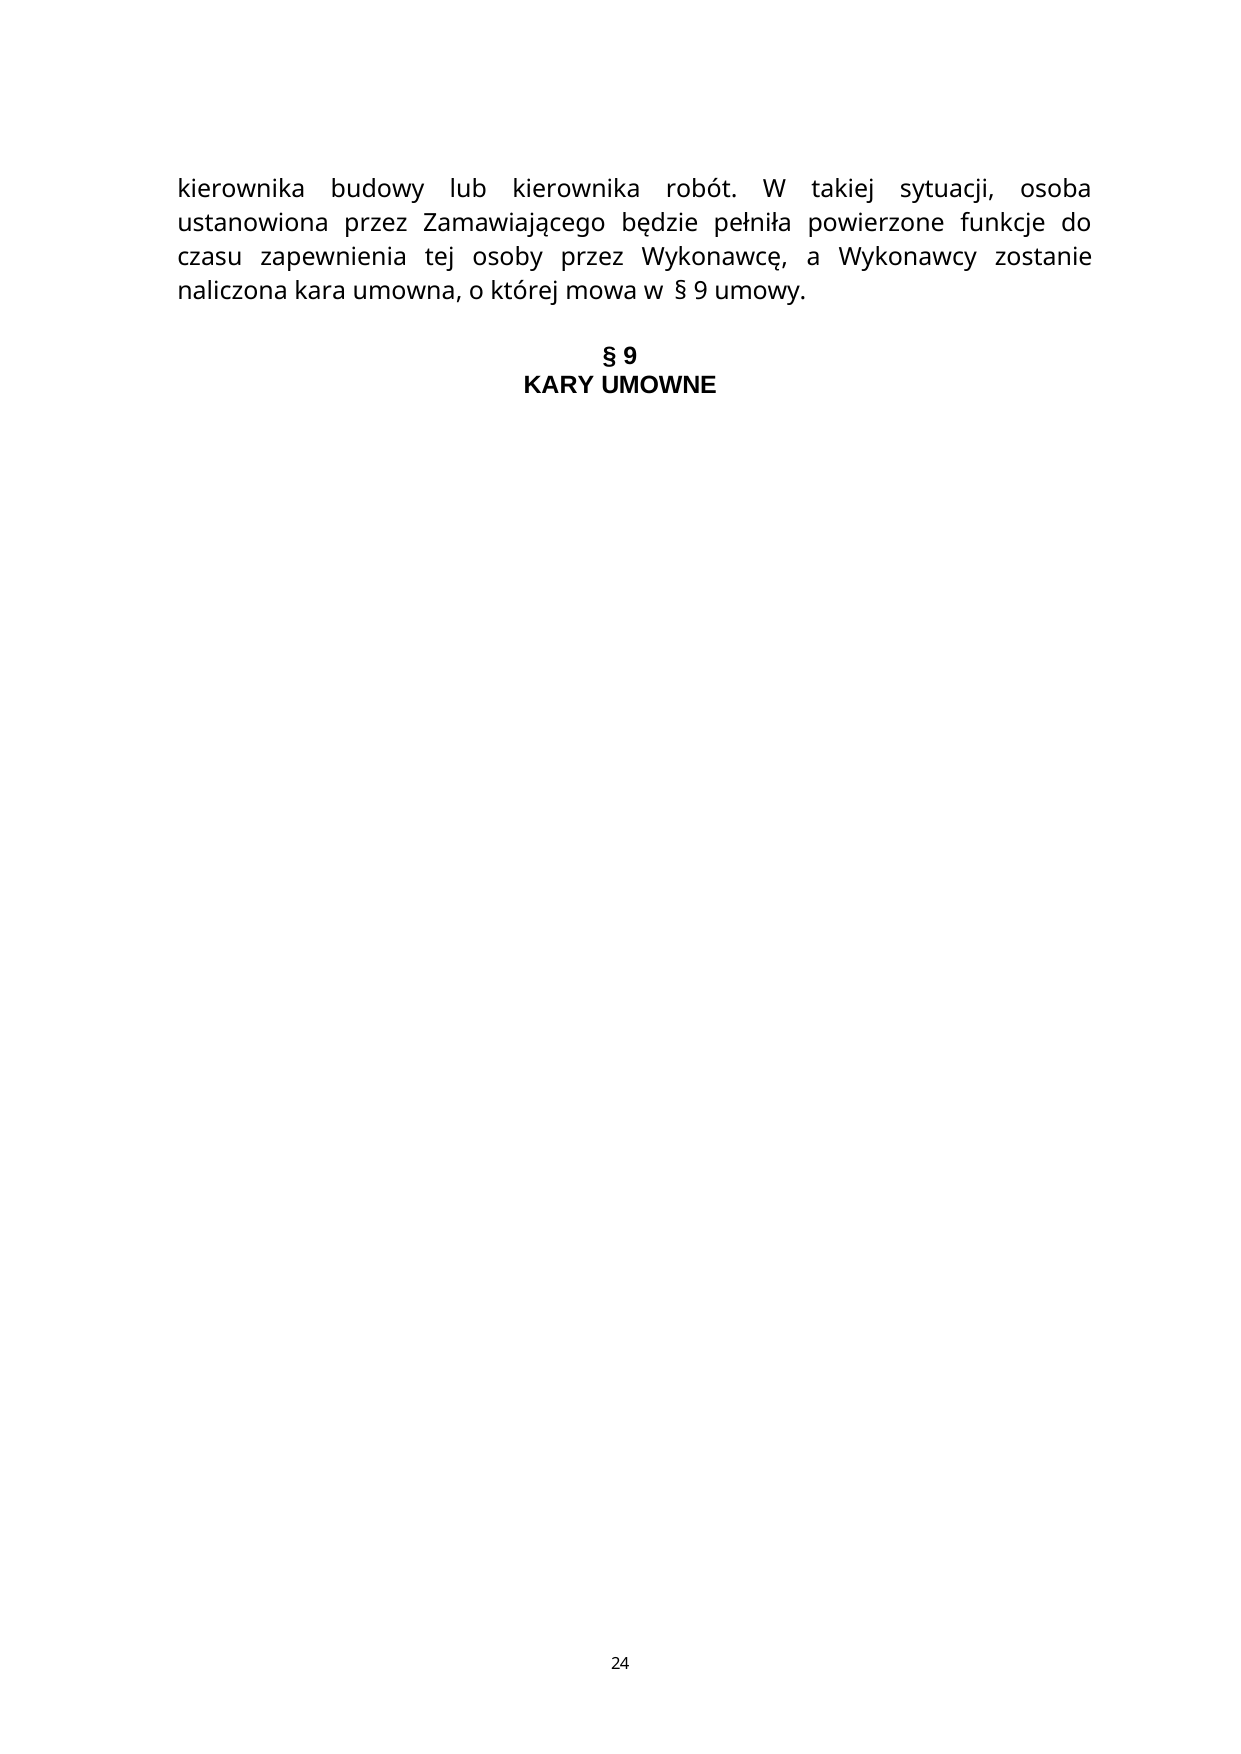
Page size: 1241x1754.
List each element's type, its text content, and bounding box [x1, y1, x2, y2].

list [147, 171, 1092, 307]
text § 9 [121, 341, 1119, 370]
subtitle KARY UMOWNE [121, 370, 1119, 399]
